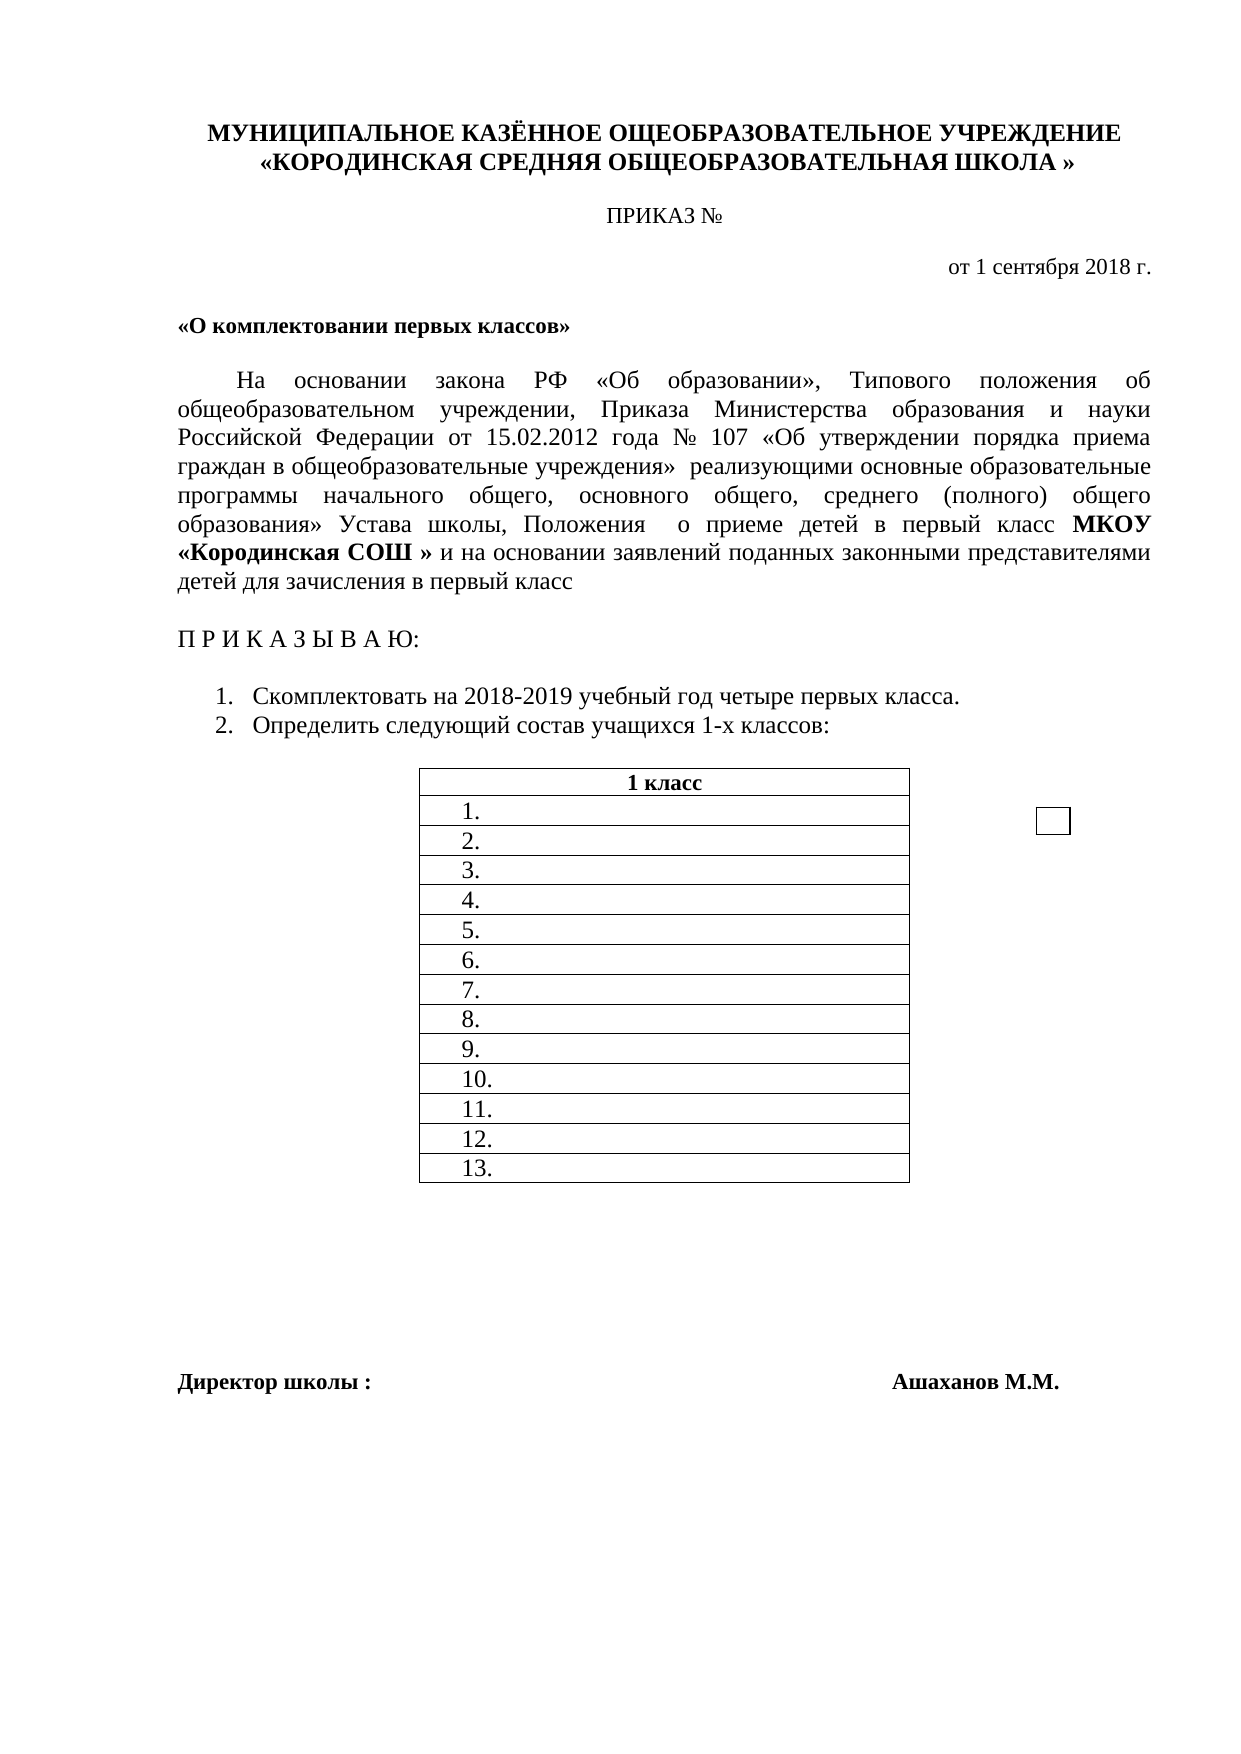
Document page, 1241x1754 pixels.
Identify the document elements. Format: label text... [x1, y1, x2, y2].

text П Р И К А З Ы В А Ю: [177, 624, 1152, 652]
table_cell [420, 1124, 909, 1152]
text «О комплектовании первых классов» [177, 312, 1152, 339]
table_cell [420, 975, 909, 1003]
list Скомплектовать на 2018-2019 учебный год четыре первых класса. [215, 681, 1152, 710]
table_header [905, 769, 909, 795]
table_cell [420, 1005, 909, 1033]
table_cell [420, 915, 909, 944]
list Определить следующий состав учащихся 1-х классов: [215, 710, 1152, 739]
table_cell [420, 945, 909, 974]
table_cell [420, 1034, 909, 1063]
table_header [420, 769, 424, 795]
text На основании закона РФ «Об образовании», Типового положения об общеобразовательном учреждении, Приказа Министерства образования и науки Российской Федерации от 15.02.2012 года № 107 «Об утверждении порядка приема граждан в общеобразовательные учреждения» реализующими основные образовательные программы начального общего, основного общего, среднего (полного) общего образования» Устава школы, Положения о приеме детей в первый класс МКОУ «Кородинская СОШ » и на основании заявлений поданных законными представителями детей для зачисления в первый класс [177, 365, 1152, 595]
subtitle ПРИКАЗ № [177, 202, 1152, 228]
subtitle от 1 сентября 2018 г. [177, 253, 1152, 280]
table_cell [420, 796, 909, 825]
table_cell [420, 826, 909, 854]
table_cell [420, 1094, 909, 1123]
table_cell [420, 885, 909, 914]
text Директор школы : Ашаханов М.М. [177, 1368, 1152, 1394]
text «КОРОДИНСКАЯ СРЕДНЯЯ ОБЩЕОБРАЗОВАТЕЛЬНАЯ ШКОЛА » [177, 147, 1152, 176]
table_cell [420, 856, 909, 884]
table_cell [420, 1064, 909, 1093]
table_cell [420, 1154, 909, 1182]
table_header [1037, 808, 1069, 834]
text МУНИЦИПАЛЬНОЕ КАЗЁННОЕ ОЩЕОБРАЗОВАТЕЛЬНОЕ УЧРЕЖДЕНИЕ [177, 118, 1152, 147]
